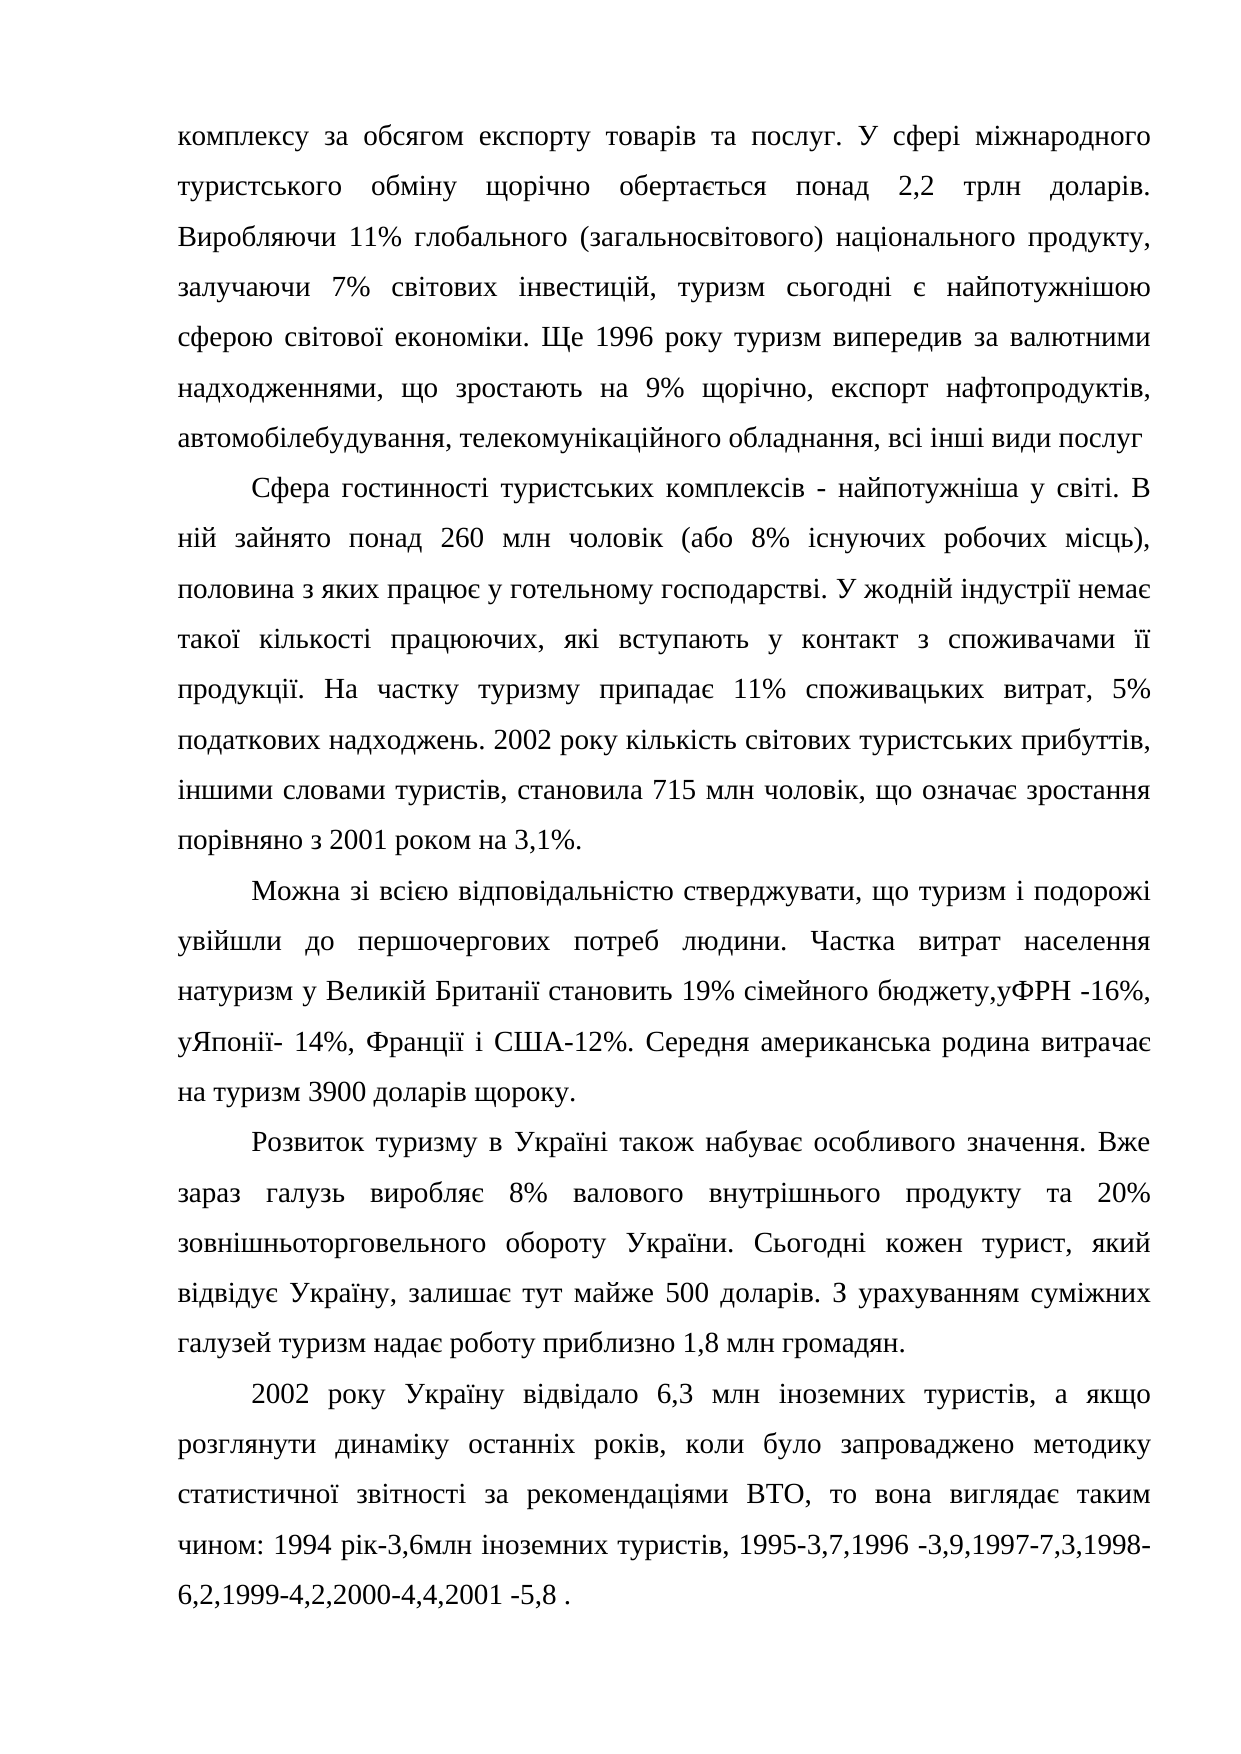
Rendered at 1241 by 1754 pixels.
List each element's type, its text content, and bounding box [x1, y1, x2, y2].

text Можна зі всією відповідальністю стверджувати, що туризм і подорожі увійшли до першочергових потреб людини. Частка витрат населення натуризм у Великій Британії становить 19% сімейного бюджету,уФРН -16%, уЯпонії- 14%, Франції і США-12%. Середня американська родина витрачає на туризм 3900 доларів щороку. [177, 873, 1152, 1108]
text Розвиток туризму в Україні також набуває особливого значення. Вже зараз галузь виробляє 8% валового внутрішнього продукту та 20% зовнішньоторговельного обороту України. Сьогодні кожен турист, який відвідує Україну, залишає тут майже 500 доларів. З урахуванням суміжних галузей туризм надає роботу приблизно 1,8 млн громадян. [177, 1124, 1152, 1359]
text Сфера гостинності туристських комплексів - найпотужніша у світі. В ній зайнято понад 260 млн чоловік (або 8% існуючих робочих місць), половина з яких працює у готельному господарстві. У жодній індустрії немає такої кількості працюючих, які вступають у контакт з споживачами її продукції. На частку туризму припадає 11% споживацьких витрат, 5% податкових надходжень. 2002 року кількість світових туристських прибуттів, іншими словами туристів, становила 715 млн чоловік, що означає зростання порівняно з 2001 роком на 3,1%. [177, 470, 1152, 856]
text 2002 року Україну відвідало 6,3 млн іноземних туристів, а якщо розглянути динаміку останніх років, коли було запроваджено методику статистичної звітності за рекомендаціями ВТО, то вона виглядає таким чином: 1994 рік-3,6млн іноземних туристів, 1995-3,7,1996 -3,9,1997-7,3,1998-6,2,1999-4,2,2000-4,4,2001 -5,8 . [177, 1376, 1152, 1611]
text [177, 118, 1152, 453]
